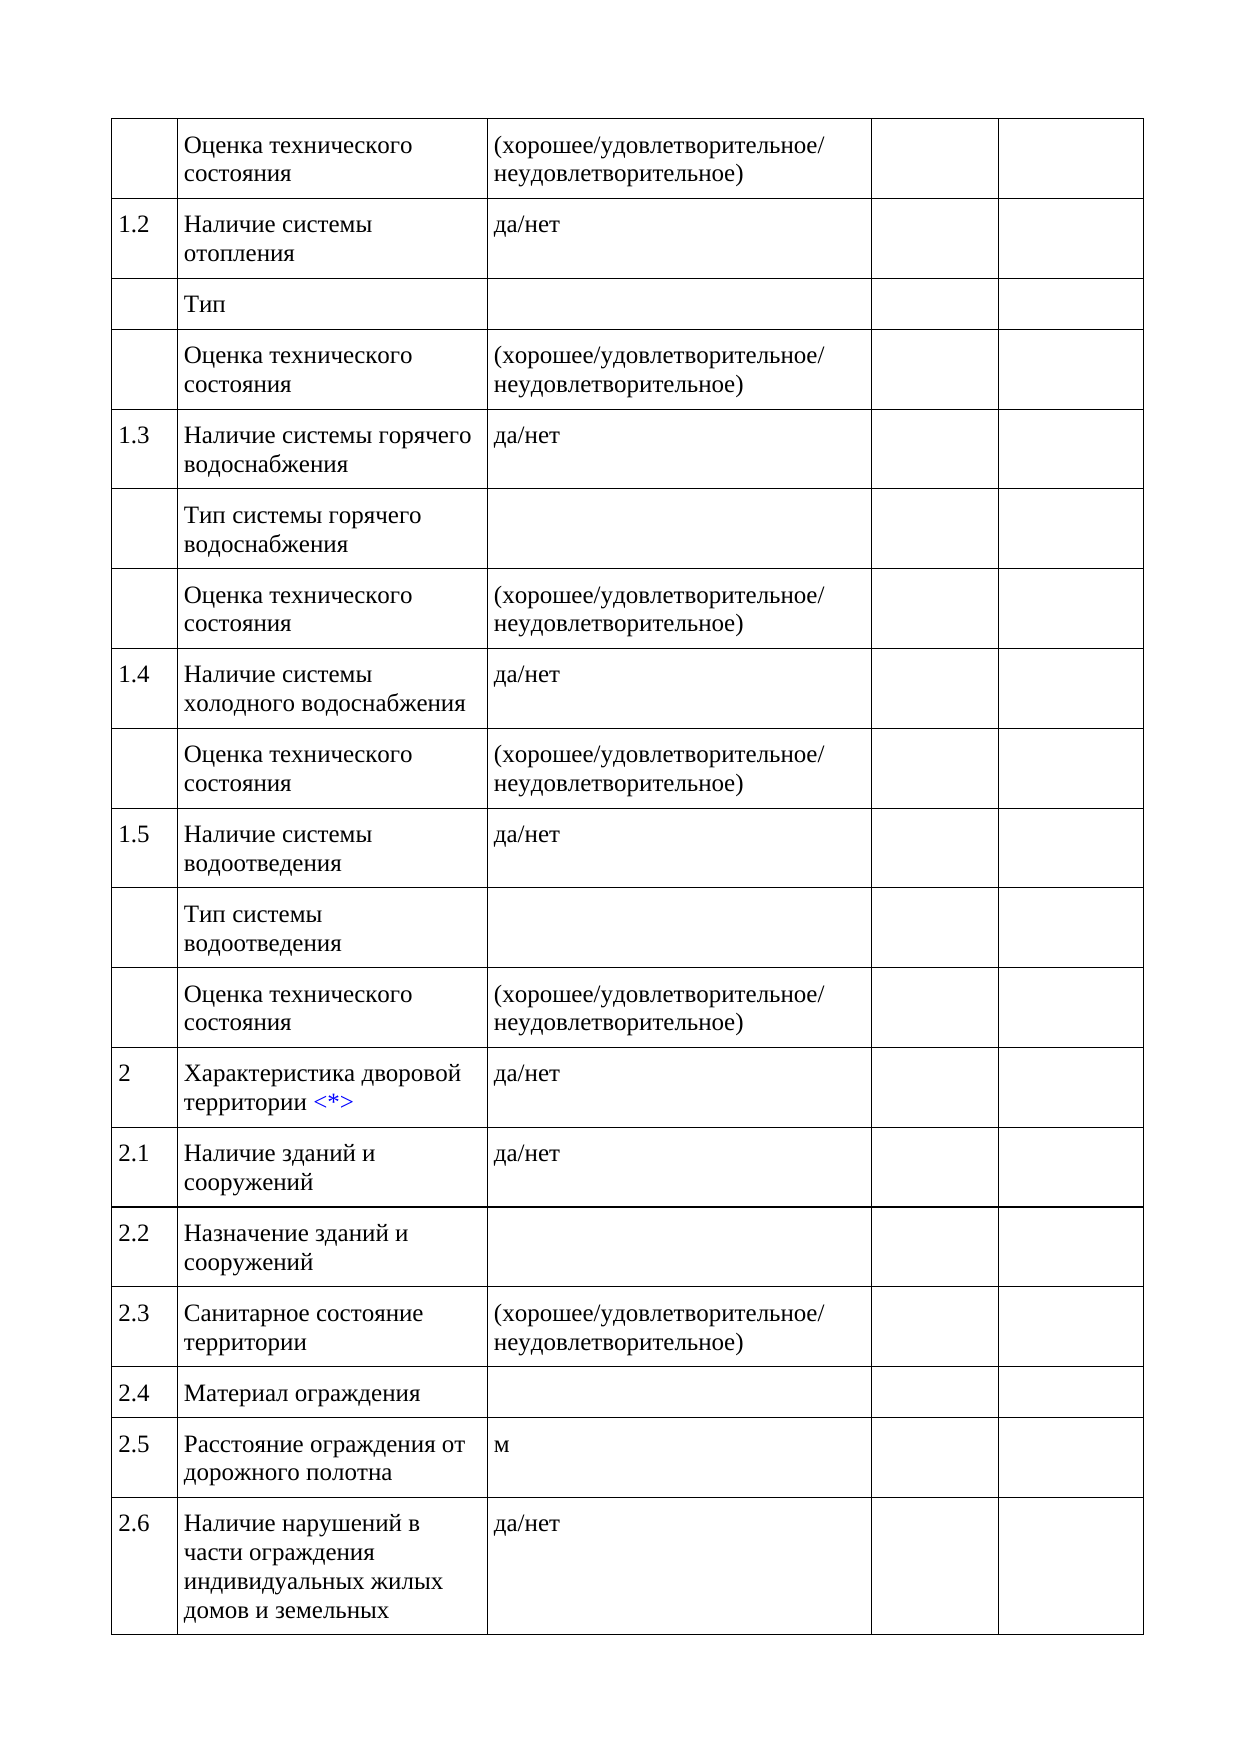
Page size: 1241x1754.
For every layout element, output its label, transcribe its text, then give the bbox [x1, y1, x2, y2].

table_cell Тип [178, 279, 487, 329]
table_cell 2.3 [112, 1287, 177, 1366]
table_cell да/нет [488, 199, 871, 278]
table_cell [999, 649, 1143, 728]
table_cell [999, 1208, 1143, 1286]
table_cell [488, 279, 871, 329]
table_cell [112, 119, 177, 198]
table_cell Наличие системы горячего водоснабжения [178, 410, 487, 488]
table_cell (хорошее/удовлетворительное/неудовлетворительное) [488, 968, 871, 1047]
table_cell [999, 729, 1143, 807]
table_cell [872, 330, 998, 408]
table_cell [872, 1128, 998, 1206]
table_cell (хорошее/удовлетворительное/неудовлетворительное) [488, 569, 871, 648]
table_cell [872, 199, 998, 278]
table_cell Расстояние ограждения от дорожного полотна [178, 1418, 487, 1497]
table_cell 2.6 [112, 1498, 177, 1634]
table_cell Материал ограждения [178, 1367, 487, 1417]
table_cell [999, 1498, 1143, 1634]
table_cell [872, 1048, 998, 1127]
table_cell [112, 968, 177, 1047]
table_cell да/нет [488, 410, 871, 488]
table_cell [872, 1498, 998, 1634]
table_cell [999, 199, 1143, 278]
table_cell 2.2 [112, 1208, 177, 1286]
table_cell да/нет [488, 649, 871, 728]
table_cell 2.5 [112, 1418, 177, 1497]
table_cell [872, 279, 998, 329]
table_cell [999, 968, 1143, 1047]
table_cell [999, 1418, 1143, 1497]
table_cell [872, 968, 998, 1047]
table_cell да/нет [488, 1128, 871, 1206]
table_cell 1.4 [112, 649, 177, 728]
table_cell [999, 1367, 1143, 1417]
table_cell Оценка технического состояния [178, 968, 487, 1047]
table_cell [872, 489, 998, 568]
table_cell 2 [112, 1048, 177, 1127]
table_cell [999, 809, 1143, 887]
table_cell 1.5 [112, 809, 177, 887]
table_cell Оценка технического состояния [178, 569, 487, 648]
table_cell (хорошее/удовлетворительное/неудовлетворительное) [488, 119, 871, 198]
table_cell да/нет [488, 809, 871, 887]
table_cell [488, 888, 871, 967]
table_cell [112, 729, 177, 807]
table_cell м [488, 1418, 871, 1497]
table_cell Санитарное состояние территории [178, 1287, 487, 1366]
table_cell Наличие системы холодного водоснабжения [178, 649, 487, 728]
table_cell Оценка технического состояния [178, 729, 487, 807]
table_cell да/нет [488, 1048, 871, 1127]
table_cell [999, 1048, 1143, 1127]
table_cell [872, 809, 998, 887]
table_cell [872, 119, 998, 198]
table_cell [872, 1208, 998, 1286]
table_cell [872, 410, 998, 488]
table_cell Тип системы горячего водоснабжения [178, 489, 487, 568]
table_cell [999, 888, 1143, 967]
table_cell [999, 330, 1143, 408]
table_cell [112, 279, 177, 329]
table_cell [112, 489, 177, 568]
table_cell (хорошее/удовлетворительное/неудовлетворительное) [488, 1287, 871, 1366]
table_cell [872, 569, 998, 648]
table_cell [872, 649, 998, 728]
table_cell (хорошее/удовлетворительное/неудовлетворительное) [488, 729, 871, 807]
table_cell [112, 330, 177, 408]
table_cell Оценка технического состояния [178, 330, 487, 408]
table_cell [872, 1367, 998, 1417]
table_cell Наличие системы водоотведения [178, 809, 487, 887]
table_cell Тип системы водоотведения [178, 888, 487, 967]
table_cell 2.1 [112, 1128, 177, 1206]
table_cell 2.4 [112, 1367, 177, 1417]
table_cell [999, 1128, 1143, 1206]
table_cell Назначение зданий и сооружений [178, 1208, 487, 1286]
table_cell [112, 888, 177, 967]
table_cell Характеристика дворовой территории <*> [178, 1048, 487, 1127]
table_cell да/нет [488, 1498, 871, 1634]
table_cell [872, 888, 998, 967]
table_cell [999, 279, 1143, 329]
table_cell 1.2 [112, 199, 177, 278]
table_cell Наличие системы отопления [178, 199, 487, 278]
table_cell Оценка технического состояния [178, 119, 487, 198]
table_cell [999, 119, 1143, 198]
table_cell [488, 489, 871, 568]
table_cell [488, 1367, 871, 1417]
table_cell [112, 569, 177, 648]
table_cell [999, 489, 1143, 568]
table_cell [488, 1208, 871, 1286]
table_cell Наличие зданий и сооружений [178, 1128, 487, 1206]
table_cell [999, 569, 1143, 648]
table_cell 1.3 [112, 410, 177, 488]
table_cell [872, 1287, 998, 1366]
table_cell [872, 1418, 998, 1497]
table_cell [999, 410, 1143, 488]
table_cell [178, 1498, 487, 1634]
table_cell (хорошее/удовлетворительное/неудовлетворительное) [488, 330, 871, 408]
table_cell [999, 1287, 1143, 1366]
table_cell [872, 729, 998, 807]
